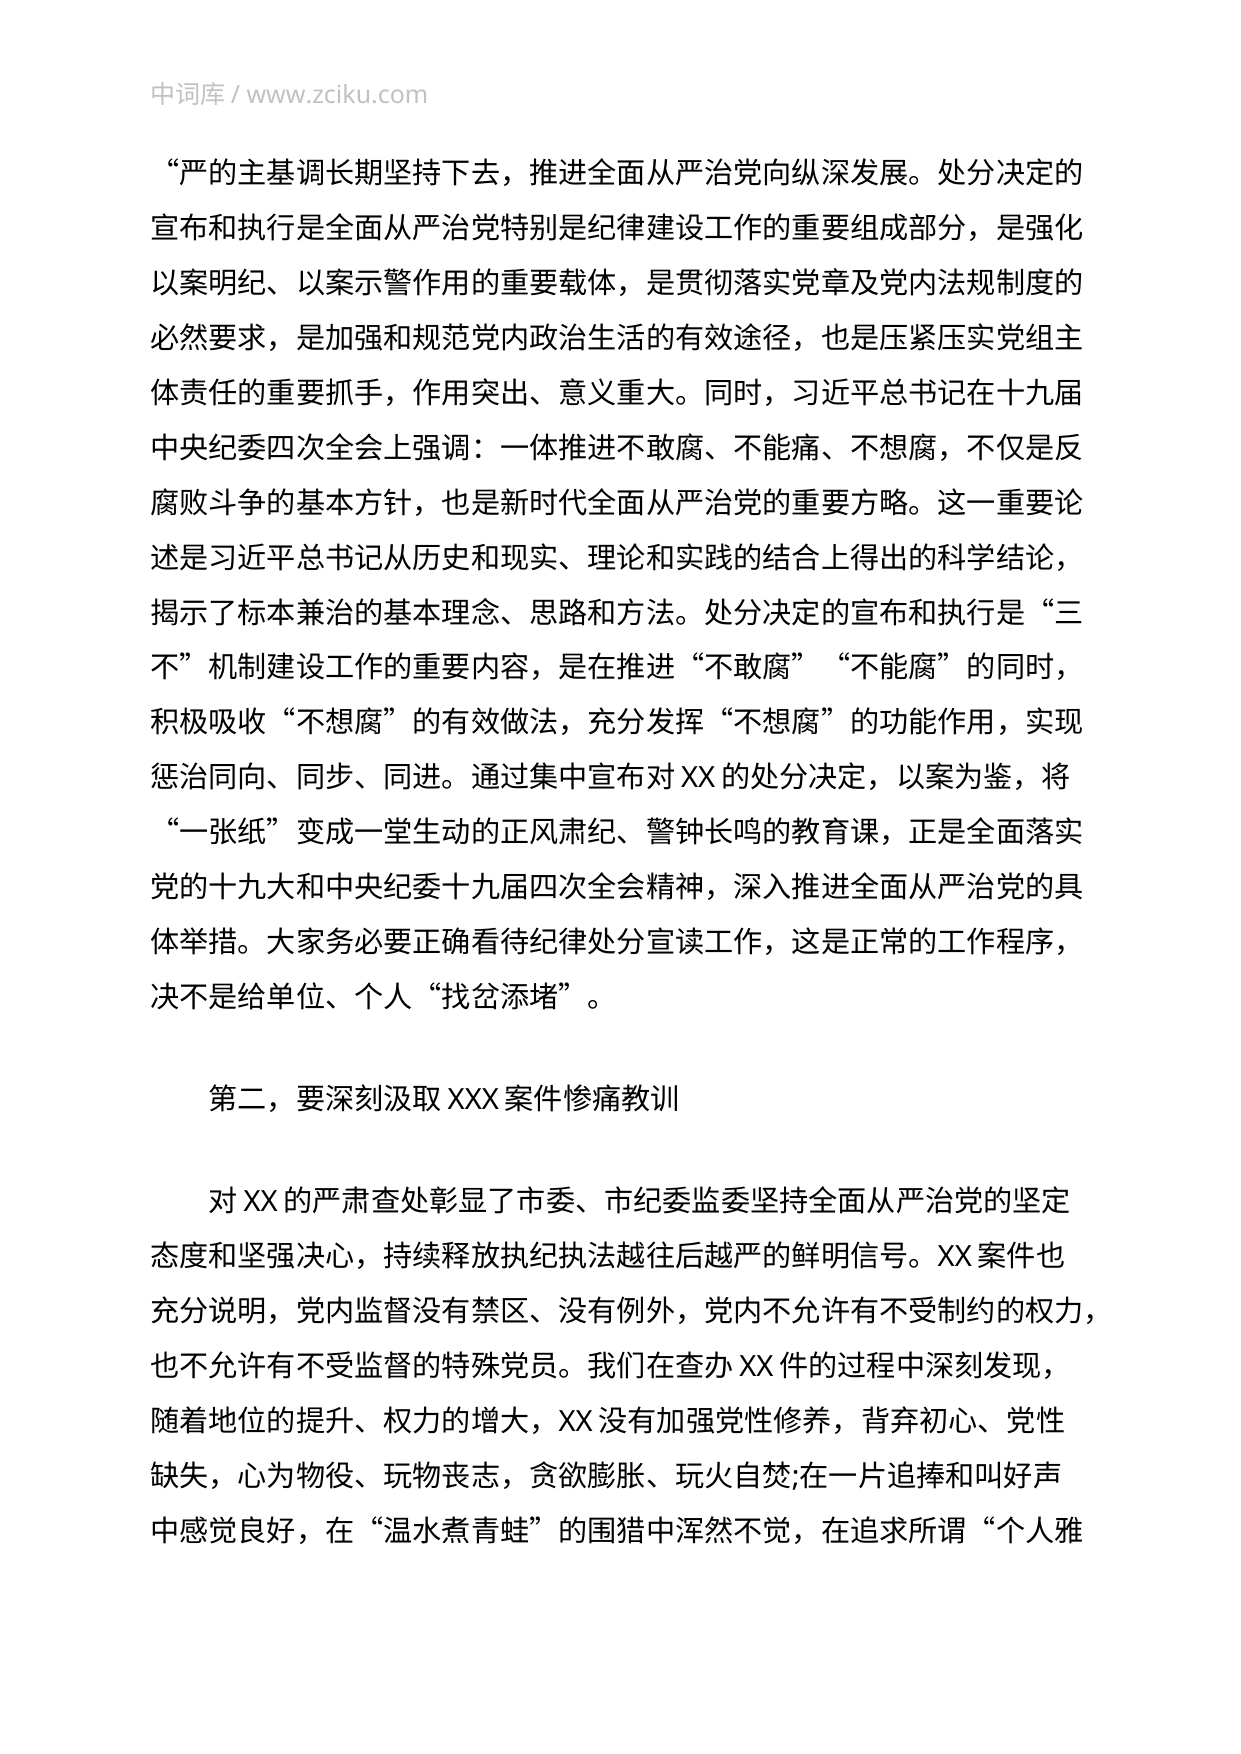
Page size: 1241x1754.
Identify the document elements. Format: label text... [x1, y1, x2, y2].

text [150, 150, 1090, 1016]
text 第二，要深刻汲取XXX案件惨痛教训 [150, 1075, 1090, 1118]
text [150, 1177, 1090, 1549]
